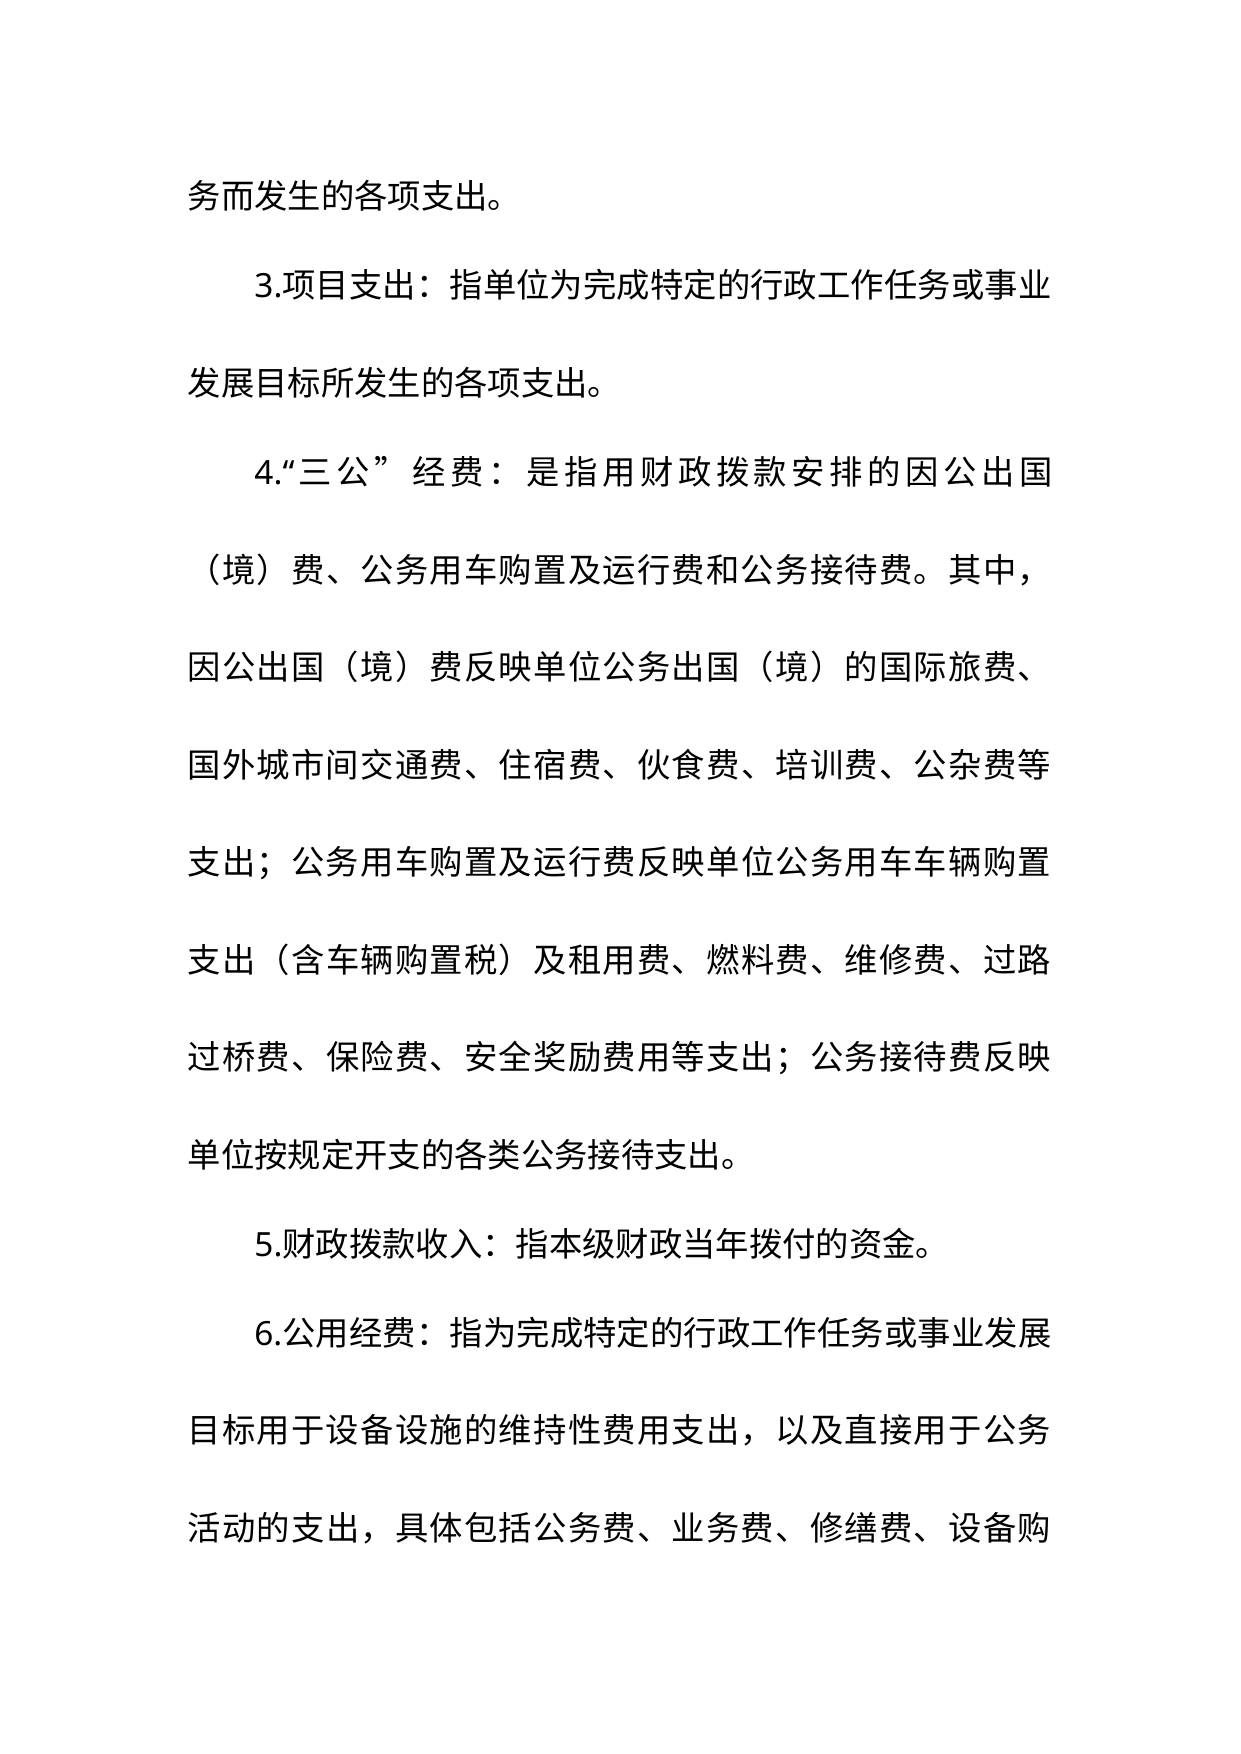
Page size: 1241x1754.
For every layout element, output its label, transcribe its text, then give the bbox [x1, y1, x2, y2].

text 3.项目支出：指单位为完成特定的行政工作任务或事业发展目标所发生的各项支出。 [187, 251, 1053, 413]
text 5.财政拨款收入：指本级财政当年拨付的资金。 [187, 1209, 1053, 1274]
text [187, 1298, 1053, 1558]
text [187, 162, 1053, 227]
text 4.“三公”经费：是指用财政拨款安排的因公出国（境）费、公务用车购置及运行费和公务接待费。其中，因公出国（境）费反映单位公务出国（境）的国际旅费、国外城市间交通费、住宿费、伙食费、培训费、公杂费等支出；公务用车购置及运行费反映单位公务用车车辆购置支出（含车辆购置税）及租用费、燃料费、维修费、过路过桥费、保险费、安全奖励费用等支出；公务接待费反映单位按规定开支的各类公务接待支出。 [187, 438, 1053, 1185]
